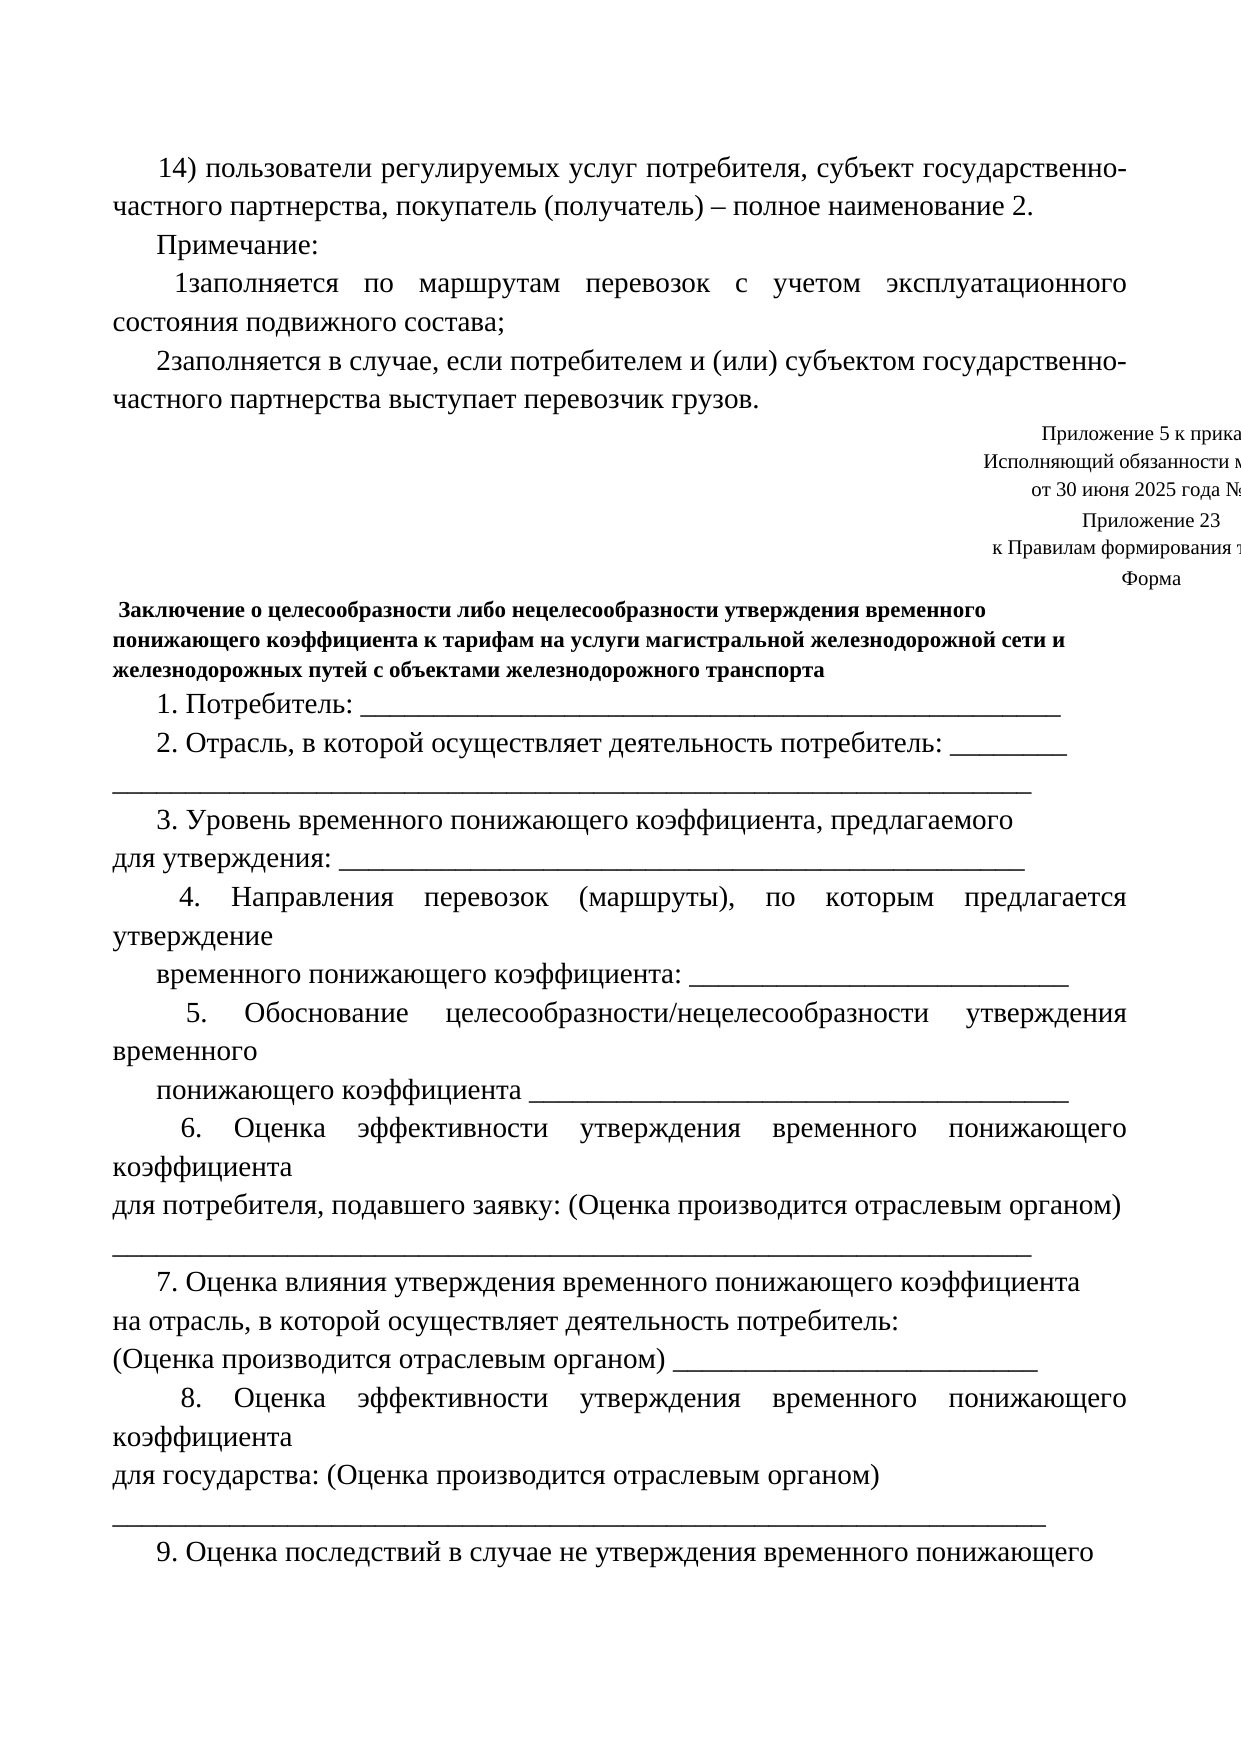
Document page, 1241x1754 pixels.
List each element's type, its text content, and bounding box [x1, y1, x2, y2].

text 2заполняется в случае, если потребителем и (или) субъектом государственно-частного партнерства выступает перевозчик грузов. [112, 343, 1128, 415]
text _______________________________________________________________ [112, 763, 1128, 797]
text Примечание: [112, 227, 1128, 261]
text 14) пользователи регулируемых услуг потребителя, субъект государственно-частного партнерства, покупатель (получатель) – полное наименование 2. [112, 150, 1128, 222]
text для потребителя, подавшего заявку: (Оценка производится отраслевым органом) [112, 1187, 1128, 1221]
text ________________________________________________________________ [112, 1496, 1128, 1529]
text 3. Уровень временного понижающего коэффициента, предлагаемого [112, 802, 1128, 836]
text Заключение о целесообразности либо нецелесообразности утверждения временного понижающего коэффициента к тарифам на услуги магистральной железнодорожной сети и железнодорожных путей с объектами железнодорожного транспорта [112, 596, 1128, 682]
text для утверждения: _______________________________________________ [112, 841, 1128, 874]
text 5. Обоснование целесообразности/нецелесообразности утверждения временного [112, 995, 1128, 1067]
text _______________________________________________________________ [112, 1226, 1128, 1259]
text 6. Оценка эффективности утверждения временного понижающего коэффициента [112, 1110, 1128, 1182]
text понижающего коэффициента _____________________________________ [112, 1072, 1128, 1105]
text временного понижающего коэффициента: __________________________ [112, 956, 1128, 990]
text 2. Отрасль, в которой осуществляет деятельность потребитель: ________ [112, 725, 1128, 758]
text 8. Оценка эффективности утверждения временного понижающего коэффициента [112, 1380, 1128, 1452]
text 1заполняется по маршрутам перевозок с учетом эксплуатационного состояния подвижного состава; [112, 266, 1128, 338]
text 1. Потребитель: ________________________________________________ [112, 686, 1128, 720]
text 7. Оценка влияния утверждения временного понижающего коэффициента [112, 1264, 1128, 1298]
text 4. Направления перевозок (маршруты), по которым предлагается утверждение [112, 879, 1128, 951]
text на отрасль, в которой осуществляет деятельность потребитель: [112, 1303, 1128, 1337]
text (Оценка производится отраслевым органом) _________________________ [112, 1342, 1128, 1375]
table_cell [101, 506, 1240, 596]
text для государства: (Оценка производится отраслевым органом) [112, 1457, 1128, 1491]
text 9. Оценка последствий в случае не утверждения временного понижающего [112, 1534, 1128, 1568]
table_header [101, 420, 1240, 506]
